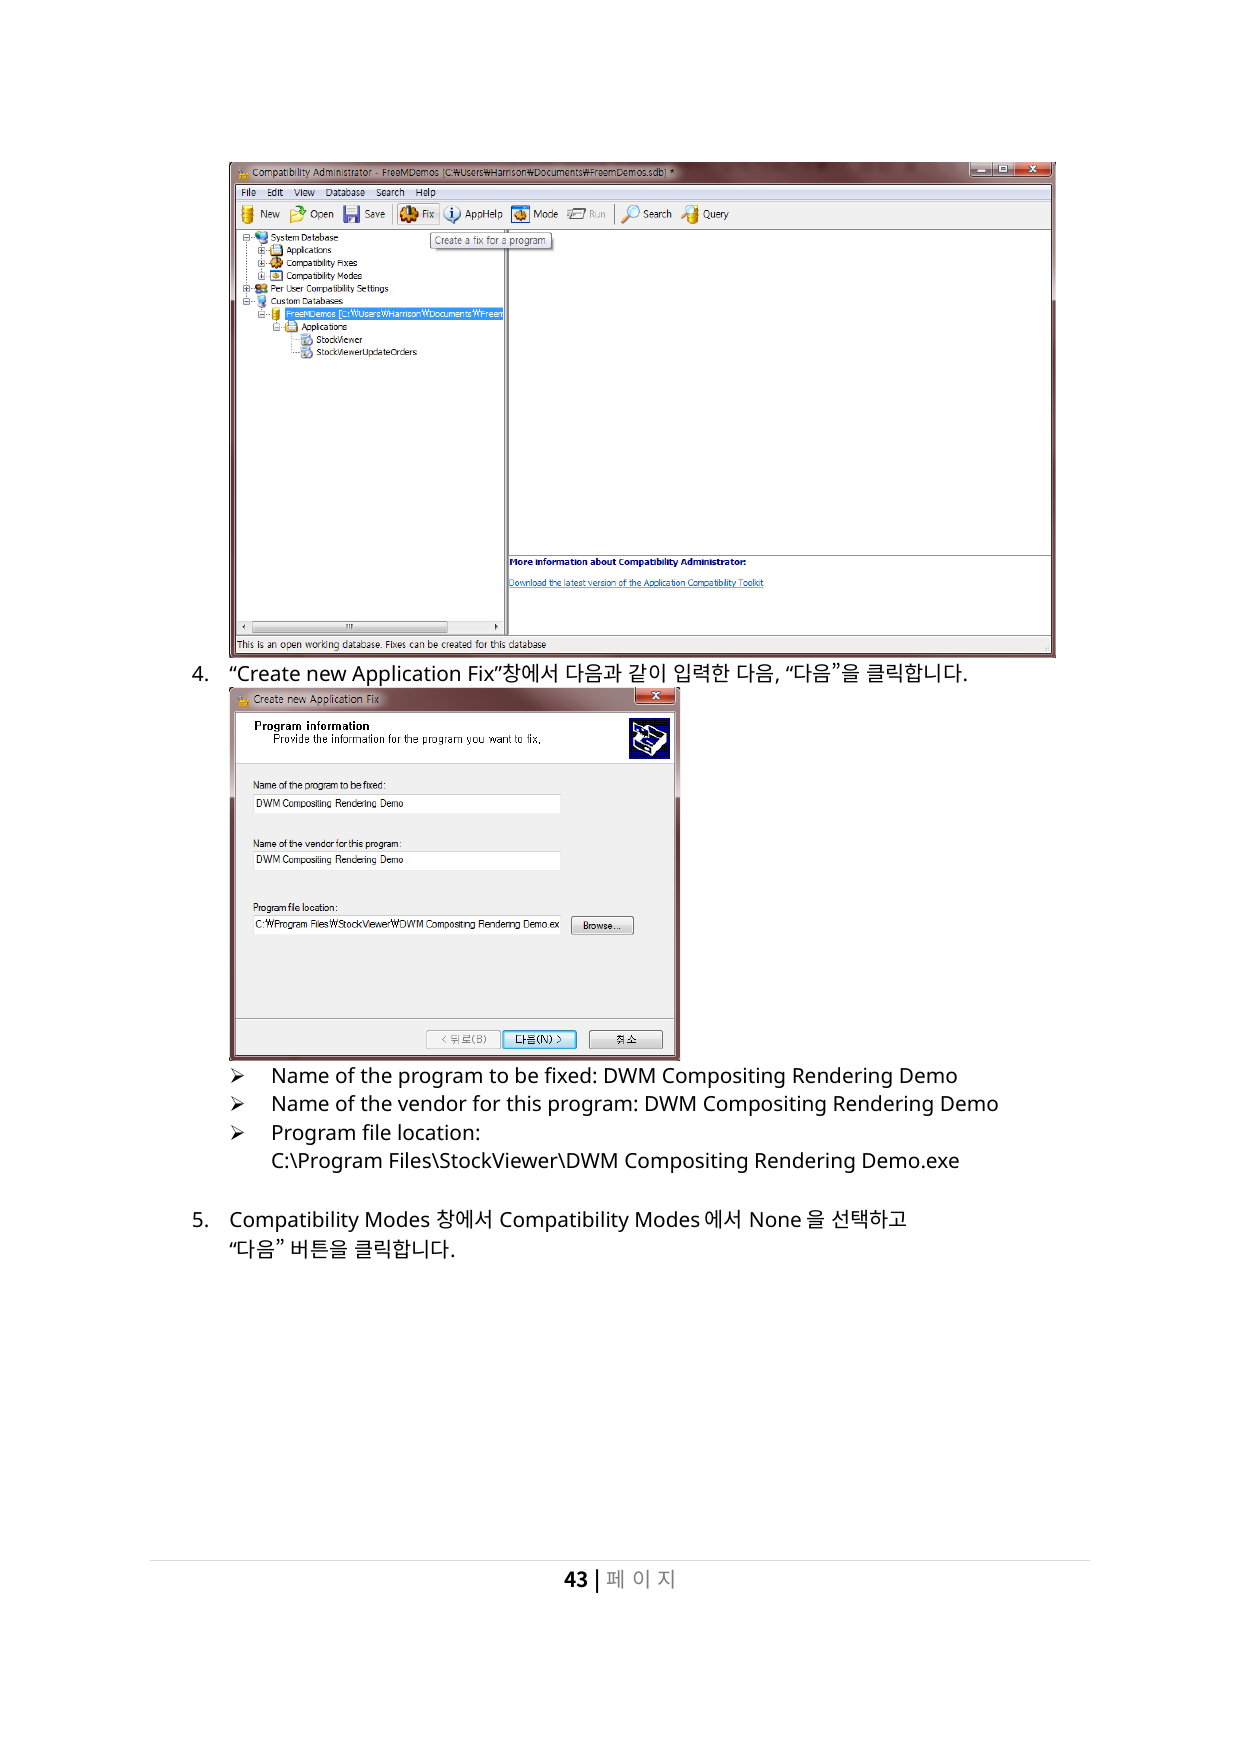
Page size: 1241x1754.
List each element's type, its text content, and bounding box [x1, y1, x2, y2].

picture [229, 687, 680, 1061]
list Name of the vendor for this program: DWM Compositing Rendering Demo [229, 1089, 1090, 1118]
list Program file location: C:\Program Files\StockViewer\DWM Compositing Rendering Demo.exe [229, 1118, 1090, 1174]
list “Create new Application Fix”창에서 다음과 같이 입력한 다음, “다음”을 클릭합니다. [192, 657, 1090, 687]
picture [229, 162, 1056, 658]
list Compatibility Modes 창에서 Compatibility Modes에서 None을 선택하고 “다음” 버튼을 클릭합니다. [192, 1203, 1090, 1263]
list Name of the program to be fixed: DWM Compositing Rendering Demo [229, 1061, 1090, 1089]
